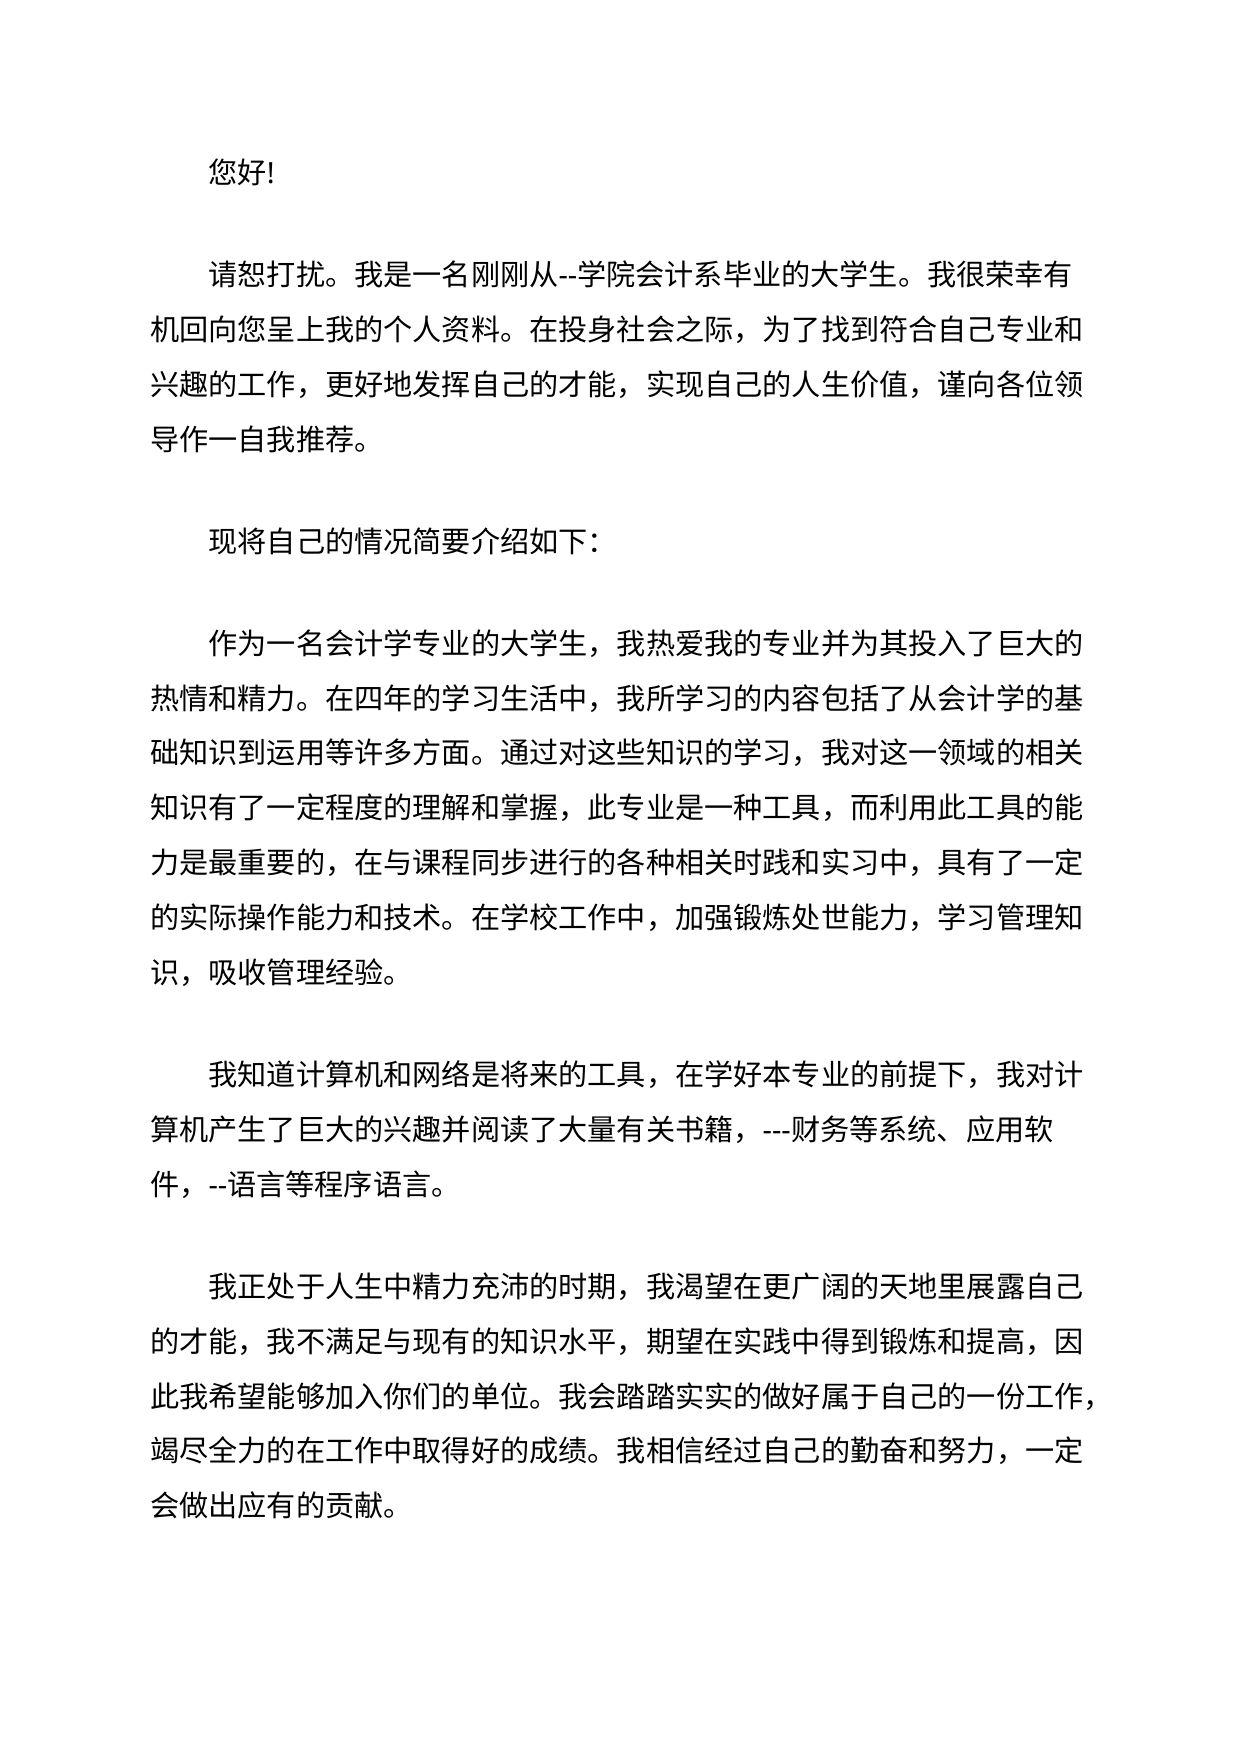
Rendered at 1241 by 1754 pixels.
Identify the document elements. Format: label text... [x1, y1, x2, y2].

text 作为一名会计学专业的大学生，我热爱我的专业并为其投入了巨大的热情和精力。在四年的学习生活中，我所学习的内容包括了从会计学的基础知识到运用等许多方面。通过对这些知识的学习，我对这一领域的相关知识有了一定程度的理解和掌握，此专业是一种工具，而利用此工具的能力是最重要的，在与课程同步进行的各种相关时践和实习中，具有了一定的实际操作能力和技术。在学校工作中，加强锻炼处世能力，学习管理知识，吸收管理经验。 [150, 620, 1090, 992]
text 请恕打扰。我是一名刚刚从--学院会计系毕业的大学生。我很荣幸有机回向您呈上我的个人资料。在投身社会之际，为了找到符合自己专业和兴趣的工作，更好地发挥自己的才能，实现自己的人生价值，谨向各位领导作一自我推荐。 [150, 252, 1090, 459]
text 您好! [150, 150, 1090, 192]
text 现将自己的情况简要介绍如下： [150, 518, 1090, 561]
text 我知道计算机和网络是将来的工具，在学好本专业的前提下，我对计算机产生了巨大的兴趣并阅读了大量有关书籍，---财务等系统、应用软件，--语言等程序语言。 [150, 1051, 1090, 1204]
text 我正处于人生中精力充沛的时期，我渴望在更广阔的天地里展露自己的才能，我不满足与现有的知识水平，期望在实践中得到锻炼和提高，因此我希望能够加入你们的单位。我会踏踏实实的做好属于自己的一份工作，竭尽全力的在工作中取得好的成绩。我相信经过自己的勤奋和努力，一定会做出应有的贡献。 [150, 1263, 1090, 1525]
